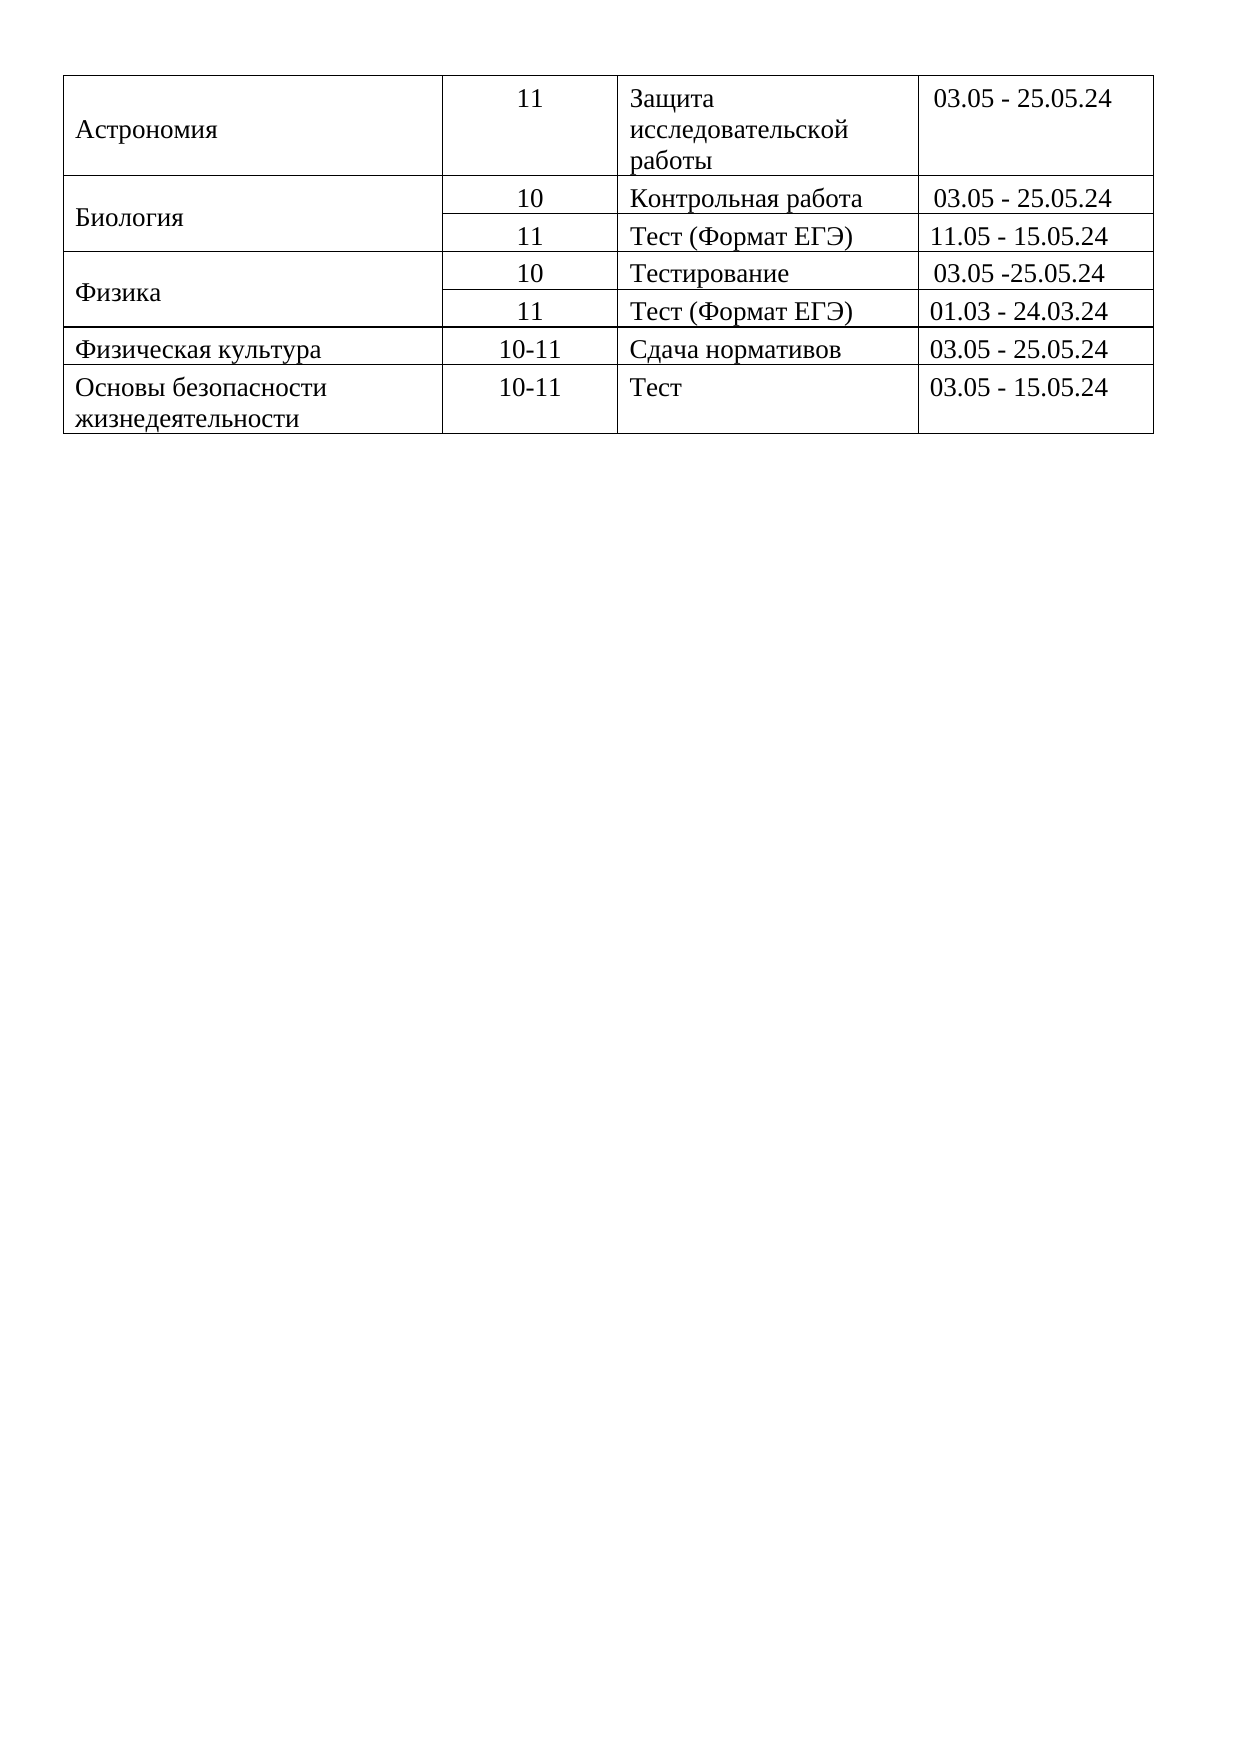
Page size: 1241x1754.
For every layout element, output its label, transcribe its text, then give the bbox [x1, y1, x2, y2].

table_cell Тестирование [618, 252, 918, 288]
table_cell Контрольная работа [618, 176, 918, 213]
table_cell 10 [443, 176, 617, 213]
table_cell Защита исследовательской работы [618, 76, 918, 175]
table_cell 01.03 - 24.03.24 [919, 290, 1153, 326]
table_cell Основы безопасности жизнедеятельности [64, 365, 442, 433]
table_cell 11 [443, 214, 617, 251]
table_cell Тест (Формат ЕГЭ) [618, 290, 918, 326]
table_cell 03.05 - 15.05.24 [919, 365, 1153, 433]
table_cell 11 [443, 76, 617, 175]
table_cell 11 [443, 290, 617, 326]
table_cell Тест (Формат ЕГЭ) [618, 214, 918, 251]
table_cell 11.05 - 15.05.24 [919, 214, 1153, 251]
table_cell 10-11 [443, 328, 617, 364]
table_cell 03.05 - 25.05.24 [919, 328, 1153, 364]
table_cell Астрономия [64, 76, 442, 175]
table_cell 10 [443, 252, 617, 288]
table_cell Сдача нормативов [618, 328, 918, 364]
table_cell 03.05 - 25.05.24 [919, 176, 1153, 213]
table_cell Тест [618, 365, 918, 433]
table_cell 03.05 - 25.05.24 [919, 76, 1153, 175]
table_cell Физическая культура [64, 328, 442, 364]
table_cell 10-11 [443, 365, 617, 433]
table_cell Физика [64, 252, 442, 326]
table_cell Биология [64, 176, 442, 251]
table_cell 03.05 -25.05.24 [919, 252, 1153, 288]
